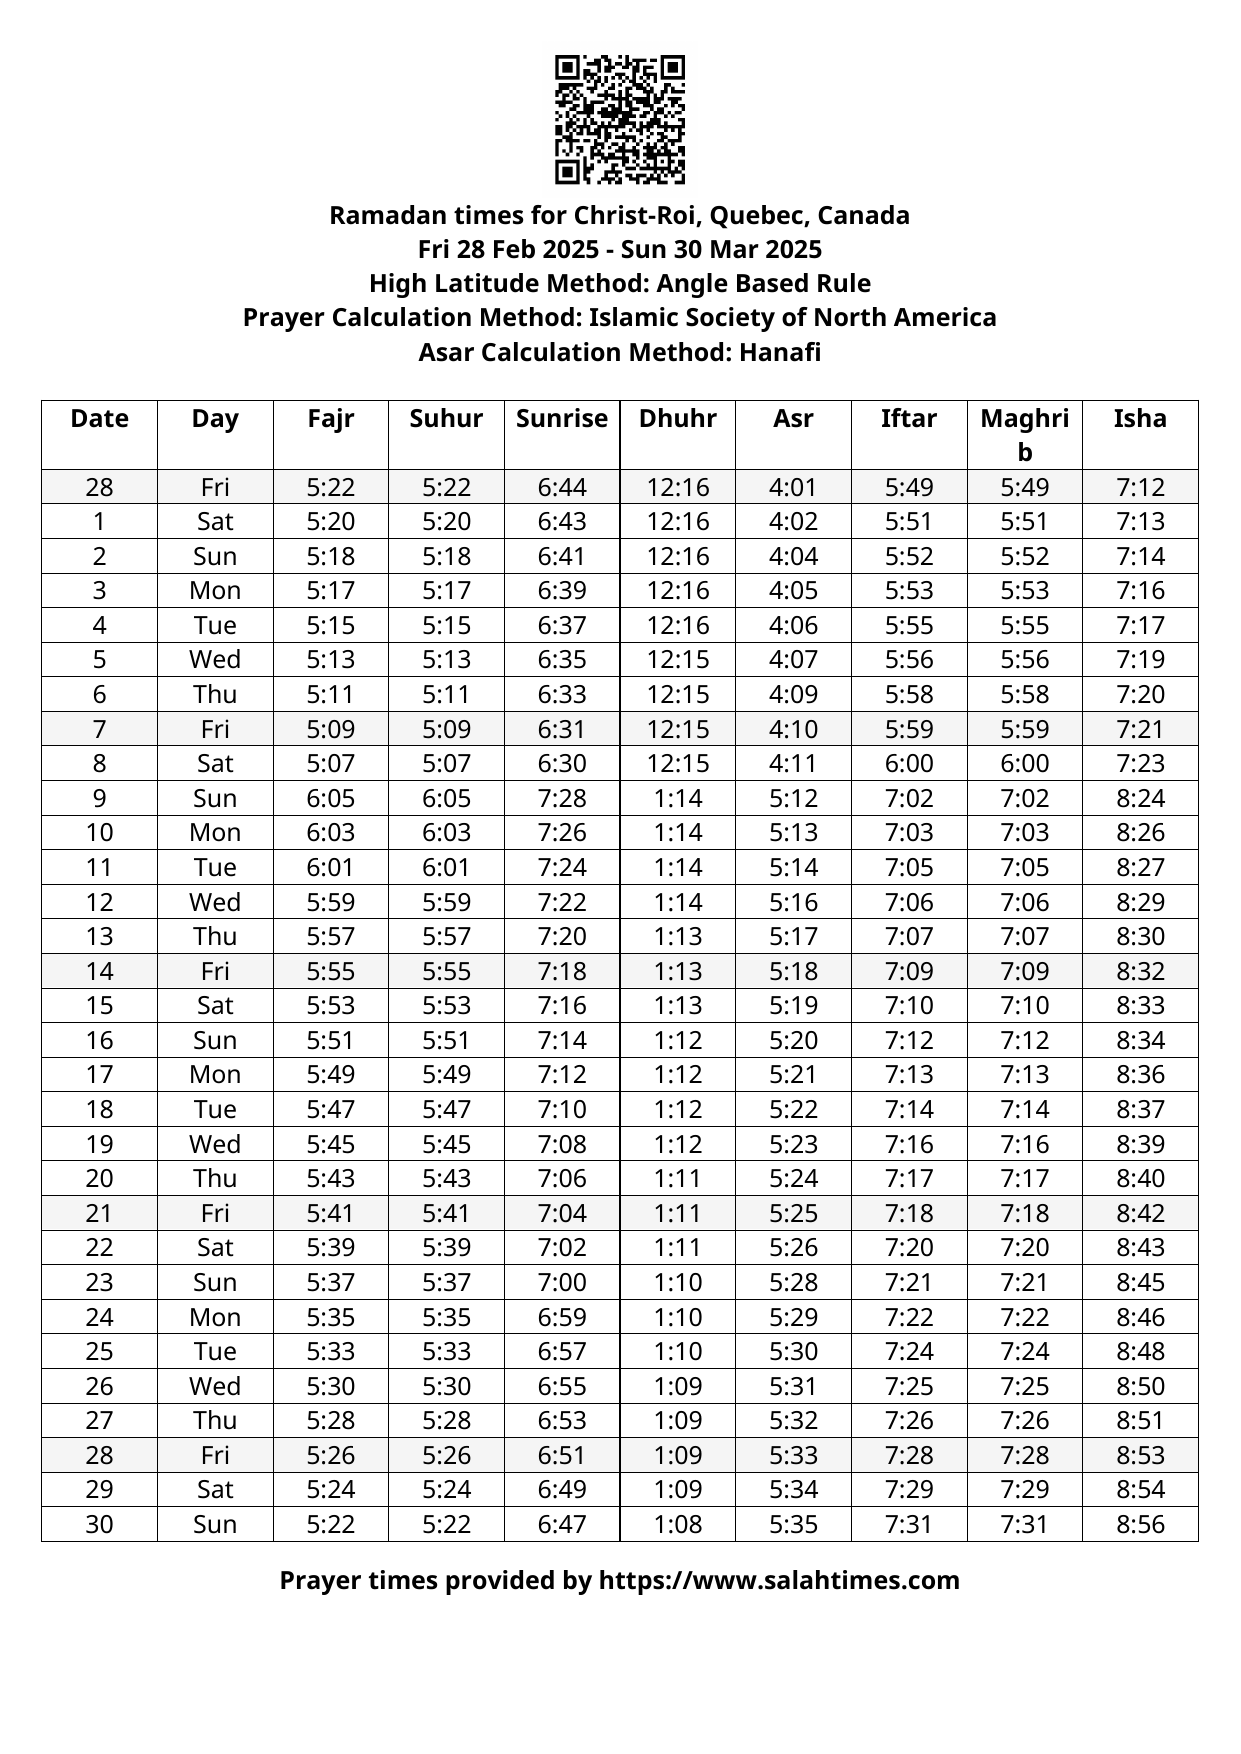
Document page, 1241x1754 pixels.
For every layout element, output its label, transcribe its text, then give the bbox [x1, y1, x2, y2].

table_cell Thu [158, 677, 273, 711]
table_cell 8:26 [1083, 816, 1198, 849]
table_cell Tue [158, 1334, 273, 1368]
table_cell 5:41 [389, 1196, 504, 1229]
table_cell 12:16 [621, 470, 735, 503]
table_cell Mon [158, 816, 273, 849]
table_cell 7:07 [968, 919, 1082, 953]
table_cell 6:47 [505, 1507, 619, 1541]
text Prayer Calculation Method: Islamic Society of North America [42, 300, 1198, 334]
table_cell 5:17 [274, 574, 388, 607]
table_cell Wed [158, 643, 273, 676]
table_cell 7:09 [968, 954, 1082, 987]
table_cell 1:13 [621, 954, 735, 987]
table_cell 11 [42, 850, 157, 884]
table_cell 5:28 [274, 1404, 388, 1437]
table_cell 5:11 [274, 677, 388, 711]
table_cell 6:37 [505, 608, 619, 642]
table_cell 4:01 [736, 470, 851, 503]
table_cell Tue [158, 850, 273, 884]
table_cell 5:35 [274, 1300, 388, 1333]
table_cell 7:21 [968, 1265, 1082, 1299]
table_cell Sat [158, 746, 273, 780]
table_cell 7:06 [968, 885, 1082, 918]
table_header Date [42, 401, 157, 469]
picture [542, 41, 699, 198]
table_header Maghrib [968, 401, 1082, 469]
table_cell 7:24 [505, 850, 619, 884]
table_cell 1:08 [621, 1507, 735, 1541]
table_cell 5:13 [389, 643, 504, 676]
text Prayer times provided by https://www.salahtimes.com [42, 1563, 1198, 1597]
table_cell Fri [158, 1438, 273, 1472]
table_cell 1:11 [621, 1231, 735, 1264]
table_cell 1:14 [621, 850, 735, 884]
table_cell 8:34 [1083, 1023, 1198, 1057]
table_header Asr [736, 401, 851, 469]
table_cell 7:24 [968, 1334, 1082, 1368]
table_cell Fri [158, 712, 273, 745]
table_cell 26 [42, 1369, 157, 1402]
table_cell 12:16 [621, 574, 735, 607]
table_cell 5:57 [389, 919, 504, 953]
table_cell 5:24 [274, 1473, 388, 1506]
table_cell 8:56 [1083, 1507, 1198, 1541]
table_cell 12:16 [621, 504, 735, 538]
table_cell 7:31 [852, 1507, 967, 1541]
table_cell 14 [42, 954, 157, 987]
table_cell 2 [42, 539, 157, 572]
table_cell 5:07 [274, 746, 388, 780]
table_cell 5:33 [389, 1334, 504, 1368]
table_cell 8:30 [1083, 919, 1198, 953]
table_cell 8:42 [1083, 1196, 1198, 1229]
table_cell 7:31 [968, 1507, 1082, 1541]
table_cell 7:04 [505, 1196, 619, 1229]
table_cell 10 [42, 816, 157, 849]
table_cell 6:00 [968, 746, 1082, 780]
table_cell 5:34 [736, 1473, 851, 1506]
table_cell 7:03 [852, 816, 967, 849]
table_cell 12:15 [621, 746, 735, 780]
table_cell 4:10 [736, 712, 851, 745]
table_cell 1:10 [621, 1334, 735, 1368]
table_cell 5:52 [968, 539, 1082, 572]
table_cell 5:49 [274, 1058, 388, 1091]
table_cell 1:11 [621, 1196, 735, 1229]
table_cell 5:22 [389, 470, 504, 503]
table_cell 5:51 [389, 1023, 504, 1057]
table_cell 12:15 [621, 712, 735, 745]
table_cell 5:41 [274, 1196, 388, 1229]
table_cell 1:10 [621, 1265, 735, 1299]
table_cell 1:13 [621, 919, 735, 953]
table_cell 5:14 [736, 850, 851, 884]
table_cell 5:28 [736, 1265, 851, 1299]
table_cell 7:18 [852, 1196, 967, 1229]
table_cell Sat [158, 1473, 273, 1506]
table_cell 7:00 [505, 1265, 619, 1299]
table_cell 5:29 [736, 1300, 851, 1333]
table_cell 5:47 [389, 1092, 504, 1126]
table_cell 21 [42, 1196, 157, 1229]
table_cell 6 [42, 677, 157, 711]
table_cell 5:24 [736, 1161, 851, 1195]
table_cell 5:09 [274, 712, 388, 745]
table_cell 5:58 [852, 677, 967, 711]
table_cell 1:12 [621, 1058, 735, 1091]
table_cell 5:15 [274, 608, 388, 642]
table_cell 5:33 [274, 1334, 388, 1368]
table_cell 5:56 [968, 643, 1082, 676]
table_cell 8:29 [1083, 885, 1198, 918]
table_cell 7:06 [852, 885, 967, 918]
table_cell 7:23 [1083, 746, 1198, 780]
table_cell 6:03 [274, 816, 388, 849]
table_cell 5:56 [852, 643, 967, 676]
table_header Suhur [389, 401, 504, 469]
table_cell 7:16 [505, 989, 619, 1022]
table_cell 7:25 [852, 1369, 967, 1402]
text Fri 28 Feb 2025 - Sun 30 Mar 2025 [42, 232, 1198, 266]
table_cell 1:12 [621, 1023, 735, 1057]
table_cell 7:12 [852, 1023, 967, 1057]
table_cell 7:26 [505, 816, 619, 849]
table_cell 7:29 [852, 1473, 967, 1506]
table_cell 6:39 [505, 574, 619, 607]
table_cell 5:26 [736, 1231, 851, 1264]
table_cell 5:55 [274, 954, 388, 987]
table_cell Mon [158, 574, 273, 607]
table_cell 5:30 [389, 1369, 504, 1402]
table_cell 5:59 [968, 712, 1082, 745]
table_cell 5:39 [389, 1231, 504, 1264]
table_cell 5:22 [736, 1092, 851, 1126]
table_cell 8:48 [1083, 1334, 1198, 1368]
table_cell 9 [42, 781, 157, 814]
table_cell 7:19 [1083, 643, 1198, 676]
table_cell 5:32 [736, 1404, 851, 1437]
table_cell 4:02 [736, 504, 851, 538]
table_cell 5:45 [389, 1127, 504, 1160]
table_cell 7:02 [852, 781, 967, 814]
table_cell Wed [158, 885, 273, 918]
table_cell 7:21 [852, 1265, 967, 1299]
table_cell 3 [42, 574, 157, 607]
table_cell 8:43 [1083, 1231, 1198, 1264]
table_cell 5:09 [389, 712, 504, 745]
table_cell 7:13 [1083, 504, 1198, 538]
table_cell 12 [42, 885, 157, 918]
table_cell 8:39 [1083, 1127, 1198, 1160]
table_cell 12:16 [621, 539, 735, 572]
table_cell 5:26 [389, 1438, 504, 1472]
table_cell 7:14 [1083, 539, 1198, 572]
table_cell Thu [158, 919, 273, 953]
table_cell 8:33 [1083, 989, 1198, 1022]
table_cell 8:45 [1083, 1265, 1198, 1299]
table_cell 5:43 [389, 1161, 504, 1195]
table_cell 1:11 [621, 1161, 735, 1195]
table_cell 7:13 [852, 1058, 967, 1091]
table_cell 5:25 [736, 1196, 851, 1229]
table_cell 5:53 [389, 989, 504, 1022]
table_cell 5:15 [389, 608, 504, 642]
table_cell Sun [158, 781, 273, 814]
table_cell 5:26 [274, 1438, 388, 1472]
table_cell 7:12 [1083, 470, 1198, 503]
table_cell 16 [42, 1023, 157, 1057]
table_cell 5:18 [274, 539, 388, 572]
table_cell 1:09 [621, 1438, 735, 1472]
table_cell 5:13 [736, 816, 851, 849]
table_cell 8:40 [1083, 1161, 1198, 1195]
table_cell Sun [158, 1507, 273, 1541]
table_cell 7:12 [505, 1058, 619, 1091]
text Asar Calculation Method: Hanafi [42, 334, 1198, 368]
table_cell 5:18 [736, 954, 851, 987]
table_cell 8:50 [1083, 1369, 1198, 1402]
table_cell 7:28 [968, 1438, 1082, 1472]
table_cell 6:41 [505, 539, 619, 572]
table_cell 4:09 [736, 677, 851, 711]
table_cell 5:24 [389, 1473, 504, 1506]
table_cell 7:12 [968, 1023, 1082, 1057]
table_header Day [158, 401, 273, 469]
table_cell 5:53 [968, 574, 1082, 607]
table_cell 7:26 [852, 1404, 967, 1437]
table_cell 7:10 [852, 989, 967, 1022]
table_cell 7:18 [968, 1196, 1082, 1229]
table_cell 5:21 [736, 1058, 851, 1091]
table_cell 15 [42, 989, 157, 1022]
table_cell 12:15 [621, 643, 735, 676]
table_header Iftar [852, 401, 967, 469]
table_cell 7:06 [505, 1161, 619, 1195]
table_cell 5:20 [389, 504, 504, 538]
table_cell 7:20 [505, 919, 619, 953]
table_cell 27 [42, 1404, 157, 1437]
table_cell 7:16 [1083, 574, 1198, 607]
table_cell 29 [42, 1473, 157, 1506]
table_cell Tue [158, 608, 273, 642]
table_cell Fri [158, 954, 273, 987]
table_cell 7:10 [505, 1092, 619, 1126]
table_cell 7:20 [1083, 677, 1198, 711]
table_cell 5:11 [389, 677, 504, 711]
table_cell 5:30 [274, 1369, 388, 1402]
table_cell 5:47 [274, 1092, 388, 1126]
table_cell 24 [42, 1300, 157, 1333]
table_header Fajr [274, 401, 388, 469]
table_cell Tue [158, 1092, 273, 1126]
table_cell 5:12 [736, 781, 851, 814]
table_cell 5:59 [852, 712, 967, 745]
table_cell 4 [42, 608, 157, 642]
table_cell 18 [42, 1092, 157, 1126]
table_cell 5:49 [968, 470, 1082, 503]
table_cell 6:05 [274, 781, 388, 814]
table_cell 5:58 [968, 677, 1082, 711]
table_cell 5:55 [968, 608, 1082, 642]
table_cell 7:21 [1083, 712, 1198, 745]
table_cell 7:14 [968, 1092, 1082, 1126]
table_cell 1:14 [621, 885, 735, 918]
table_cell 5:51 [968, 504, 1082, 538]
table_cell 6:44 [505, 470, 619, 503]
table_cell 5:22 [389, 1507, 504, 1541]
table_cell 25 [42, 1334, 157, 1368]
table_cell 7:10 [968, 989, 1082, 1022]
table_cell 5:53 [274, 989, 388, 1022]
table_cell 5:20 [736, 1023, 851, 1057]
table_cell 7:16 [852, 1127, 967, 1160]
table_cell 5:52 [852, 539, 967, 572]
table_cell 13 [42, 919, 157, 953]
table_cell 6:43 [505, 504, 619, 538]
table_cell 20 [42, 1161, 157, 1195]
table_cell Wed [158, 1369, 273, 1402]
table_cell 23 [42, 1265, 157, 1299]
table_cell 6:05 [389, 781, 504, 814]
table_header Isha [1083, 401, 1198, 469]
table_cell 5:18 [389, 539, 504, 572]
table_cell Fri [158, 1196, 273, 1229]
table_cell 4:11 [736, 746, 851, 780]
table_cell 5:37 [389, 1265, 504, 1299]
table_cell 8 [42, 746, 157, 780]
table_cell 1:09 [621, 1404, 735, 1437]
table_cell Sat [158, 1231, 273, 1264]
table_cell 7:16 [968, 1127, 1082, 1160]
table_cell 7:14 [852, 1092, 967, 1126]
table_cell 6:03 [389, 816, 504, 849]
table_cell 4:05 [736, 574, 851, 607]
table_cell Sun [158, 539, 273, 572]
table_cell 7:02 [968, 781, 1082, 814]
table_cell 7:07 [852, 919, 967, 953]
table_cell 6:55 [505, 1369, 619, 1402]
table_cell 28 [42, 1438, 157, 1472]
table_cell 1:12 [621, 1127, 735, 1160]
table_cell 7:20 [968, 1231, 1082, 1264]
table_cell Thu [158, 1404, 273, 1437]
table_cell 1:14 [621, 816, 735, 849]
table_cell 1:14 [621, 781, 735, 814]
table_cell 5:51 [852, 504, 967, 538]
table_cell 7:08 [505, 1127, 619, 1160]
table_cell Sat [158, 504, 273, 538]
table_cell 7:05 [968, 850, 1082, 884]
table_cell 5:55 [389, 954, 504, 987]
table_cell Fri [158, 470, 273, 503]
table_cell 8:54 [1083, 1473, 1198, 1506]
table_cell 5:43 [274, 1161, 388, 1195]
table_cell 6:30 [505, 746, 619, 780]
table_cell 6:35 [505, 643, 619, 676]
table_header Sunrise [505, 401, 619, 469]
table_cell 4:07 [736, 643, 851, 676]
table_cell 5:37 [274, 1265, 388, 1299]
table_header Dhuhr [621, 401, 735, 469]
table_cell 5:51 [274, 1023, 388, 1057]
table_cell 5:17 [389, 574, 504, 607]
table_cell 7:17 [1083, 608, 1198, 642]
table_cell 7:29 [968, 1473, 1082, 1506]
table_cell 6:01 [389, 850, 504, 884]
table_cell 5:33 [736, 1438, 851, 1472]
table_cell 5:20 [274, 504, 388, 538]
table_cell 6:53 [505, 1404, 619, 1437]
table_cell 4:04 [736, 539, 851, 572]
table_cell 1 [42, 504, 157, 538]
table_cell 1:13 [621, 989, 735, 1022]
table_cell 7:28 [852, 1438, 967, 1472]
table_cell 28 [42, 470, 157, 503]
table_cell 5 [42, 643, 157, 676]
table_cell Thu [158, 1161, 273, 1195]
table_cell 5:53 [852, 574, 967, 607]
table_cell 8:27 [1083, 850, 1198, 884]
table_cell 7:14 [505, 1023, 619, 1057]
table_cell 6:01 [274, 850, 388, 884]
table_cell 5:22 [274, 470, 388, 503]
table_cell 6:51 [505, 1438, 619, 1472]
table_cell 7:26 [968, 1404, 1082, 1437]
table_cell 7:02 [505, 1231, 619, 1264]
table_cell 8:46 [1083, 1300, 1198, 1333]
table_cell 8:51 [1083, 1404, 1198, 1437]
table_cell Mon [158, 1058, 273, 1091]
table_cell 8:37 [1083, 1092, 1198, 1126]
table_cell 7:22 [968, 1300, 1082, 1333]
table_cell 5:19 [736, 989, 851, 1022]
table_cell 7 [42, 712, 157, 745]
table_cell 1:10 [621, 1300, 735, 1333]
table_cell 8:24 [1083, 781, 1198, 814]
table_cell 6:59 [505, 1300, 619, 1333]
table_cell 22 [42, 1231, 157, 1264]
table_cell 5:59 [389, 885, 504, 918]
table_cell 5:45 [274, 1127, 388, 1160]
table_cell 7:05 [852, 850, 967, 884]
text Ramadan times for Christ-Roi, Quebec, Canada [42, 198, 1198, 232]
table_cell 5:39 [274, 1231, 388, 1264]
table_cell 7:09 [852, 954, 967, 987]
table_cell Sat [158, 989, 273, 1022]
table_cell 7:13 [968, 1058, 1082, 1091]
table_cell 8:36 [1083, 1058, 1198, 1091]
table_cell 6:57 [505, 1334, 619, 1368]
table_cell 5:30 [736, 1334, 851, 1368]
table_cell 12:16 [621, 608, 735, 642]
table_cell 5:17 [736, 919, 851, 953]
table_cell 19 [42, 1127, 157, 1160]
table_cell 17 [42, 1058, 157, 1091]
table_cell 7:18 [505, 954, 619, 987]
table_cell 7:25 [968, 1369, 1082, 1402]
table_cell 7:17 [852, 1161, 967, 1195]
table_cell Mon [158, 1300, 273, 1333]
table_cell 5:07 [389, 746, 504, 780]
table_cell 5:22 [274, 1507, 388, 1541]
table_cell 5:57 [274, 919, 388, 953]
table_cell 5:49 [852, 470, 967, 503]
table_cell 6:31 [505, 712, 619, 745]
table_cell 5:49 [389, 1058, 504, 1091]
table_cell 5:35 [389, 1300, 504, 1333]
table_cell 7:22 [505, 885, 619, 918]
table_cell 6:49 [505, 1473, 619, 1506]
table_cell 6:33 [505, 677, 619, 711]
table_cell 6:00 [852, 746, 967, 780]
table_cell Sun [158, 1023, 273, 1057]
table_cell Sun [158, 1265, 273, 1299]
table_cell 12:15 [621, 677, 735, 711]
table_cell 7:28 [505, 781, 619, 814]
table_cell 8:53 [1083, 1438, 1198, 1472]
table_cell 1:12 [621, 1092, 735, 1126]
table_cell 7:03 [968, 816, 1082, 849]
table_cell Wed [158, 1127, 273, 1160]
text High Latitude Method: Angle Based Rule [42, 266, 1198, 300]
table_cell 7:24 [852, 1334, 967, 1368]
table_cell 5:35 [736, 1507, 851, 1541]
table_cell 7:22 [852, 1300, 967, 1333]
table_cell 8:32 [1083, 954, 1198, 987]
table_cell 5:31 [736, 1369, 851, 1402]
table_cell 5:23 [736, 1127, 851, 1160]
table_cell 30 [42, 1507, 157, 1541]
table_cell 4:06 [736, 608, 851, 642]
table_cell 7:20 [852, 1231, 967, 1264]
table_cell 5:28 [389, 1404, 504, 1437]
table_cell 5:13 [274, 643, 388, 676]
table_cell 7:17 [968, 1161, 1082, 1195]
table_cell 1:09 [621, 1369, 735, 1402]
table_cell 5:55 [852, 608, 967, 642]
table_cell 1:09 [621, 1473, 735, 1506]
table_cell 5:16 [736, 885, 851, 918]
table_cell 5:59 [274, 885, 388, 918]
